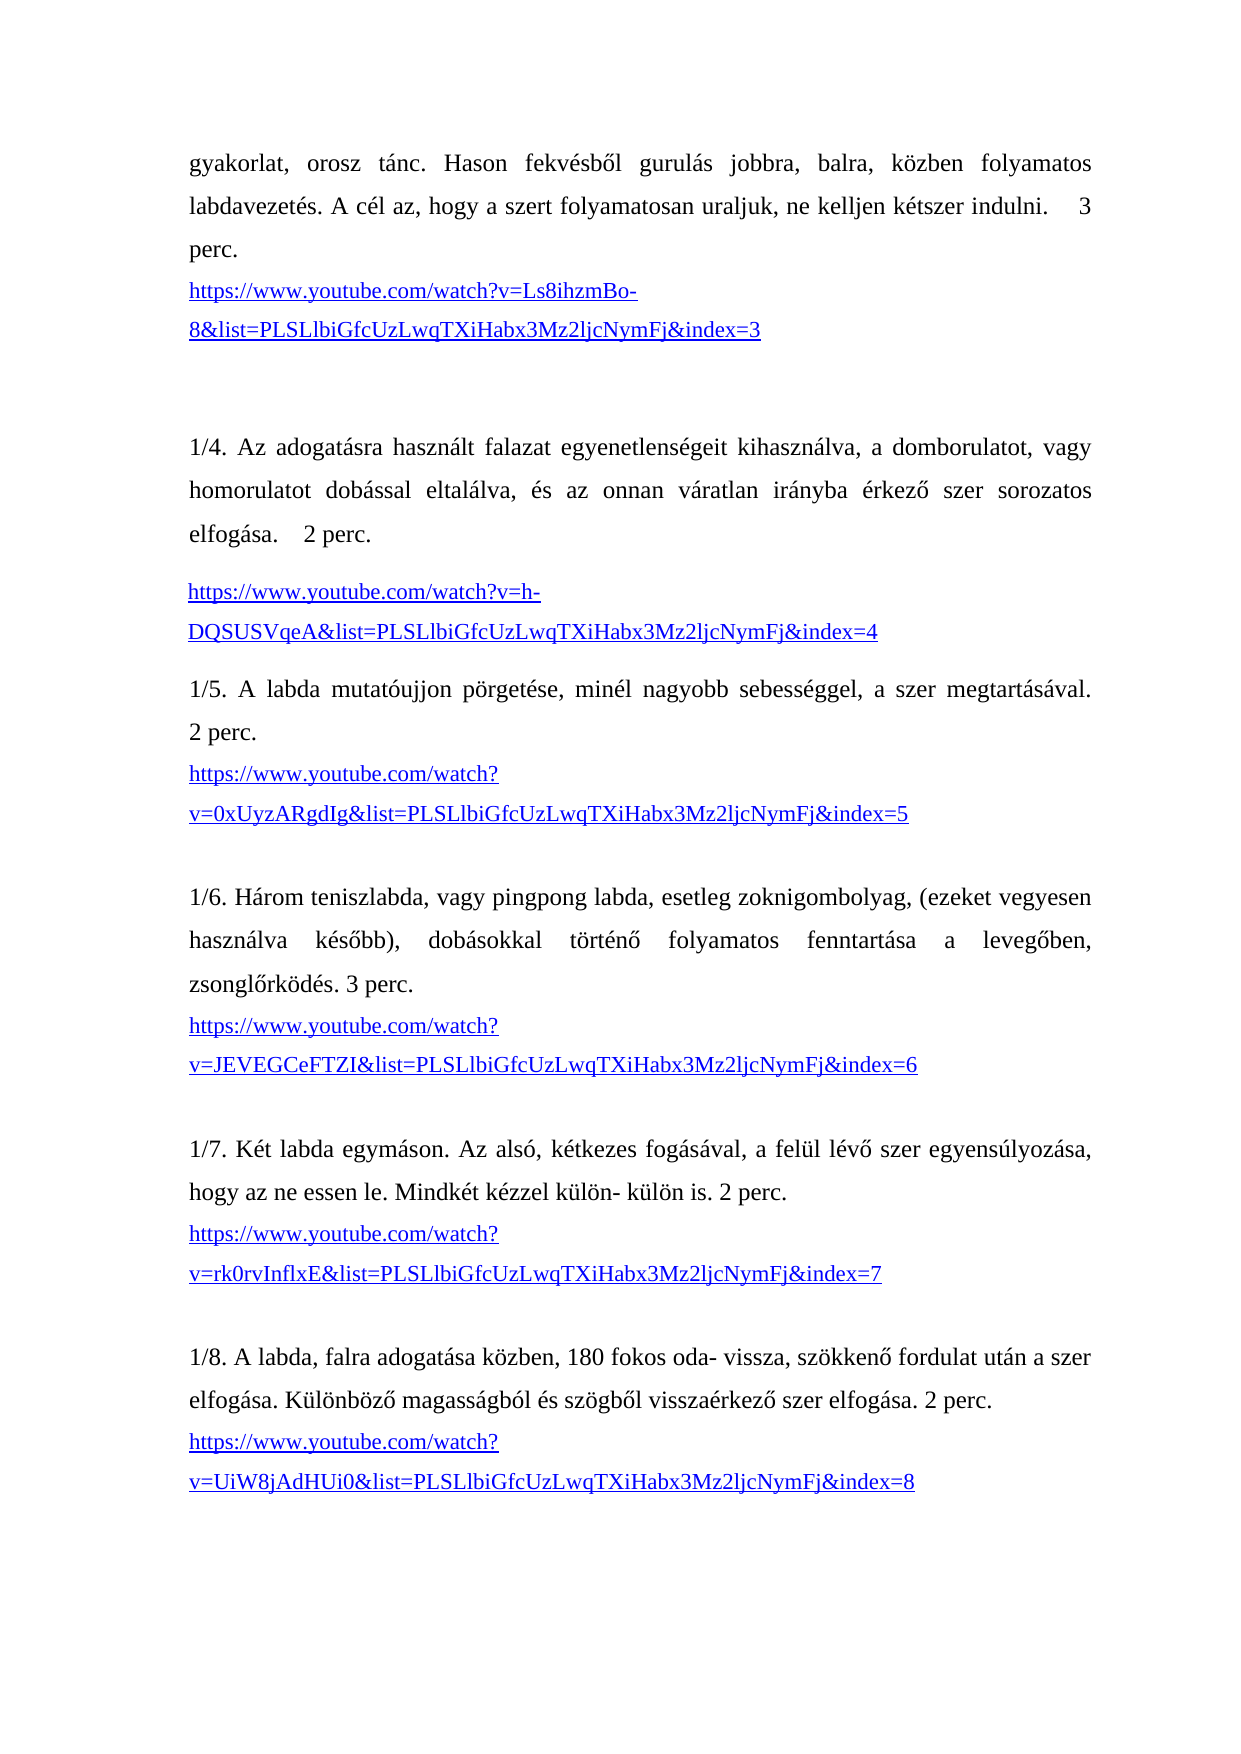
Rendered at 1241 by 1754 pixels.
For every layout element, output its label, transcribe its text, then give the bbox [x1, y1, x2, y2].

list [189, 148, 1093, 263]
list https://www.youtube.com/watch?v=Ls8ihzmBo-8&list=PLSLlbiGfcUzLwqTXiHabx3Mz2ljcNymFj&index=3 [189, 277, 1093, 343]
list https://www.youtube.com/watch?v=0xUyzARgdIg&list=PLSLlbiGfcUzLwqTXiHabx3Mz2ljcNymFj&index=5 [189, 760, 1093, 826]
text https://www.youtube.com/watch?v=h-DQSUSVqeA&list=PLSLlbiGfcUzLwqTXiHabx3Mz2ljcNymFj&index=4 [188, 578, 1093, 644]
list https://www.youtube.com/watch?v=JEVEGCeFTZI&list=PLSLlbiGfcUzLwqTXiHabx3Mz2ljcNymFj&index=6 [189, 1012, 1093, 1078]
list 1/7. Két labda egymáson. Az alsó, kétkezes fogásával, a felül lévő szer egyensúlyozása, hogy az ne essen le. Mindkét kézzel külön- külön is. 2 perc. [189, 1134, 1093, 1206]
list 1/4. Az adogatásra használt falazat egyenetlenségeit kihasználva, a domborulatot, vagy homorulatot dobással eltalálva, és az onnan váratlan irányba érkező szer sorozatos elfogása. 2 perc. [189, 432, 1093, 547]
list 1/8. A labda, falra adogatása közben, 180 fokos oda- vissza, szökkenő fordulat után a szer elfogása. Különböző magasságból és szögből visszaérkező szer elfogása. 2 perc. [189, 1342, 1093, 1414]
list https://www.youtube.com/watch?v=rk0rvInflxE&list=PLSLlbiGfcUzLwqTXiHabx3Mz2ljcNymFj&index=7 [189, 1220, 1093, 1286]
list 1/5. A labda mutatóujjon pörgetése, minél nagyobb sebességgel, a szer megtartásával. 2 perc. [189, 674, 1093, 746]
list 1/6. Három teniszlabda, vagy pingpong labda, esetleg zoknigombolyag, (ezeket vegyesen használva később), dobásokkal történő folyamatos fenntartása a levegőben, zsonglőrködés. 3 perc. [189, 882, 1093, 997]
list https://www.youtube.com/watch?v=UiW8jAdHUi0&list=PLSLlbiGfcUzLwqTXiHabx3Mz2ljcNymFj&index=8 [189, 1428, 1093, 1494]
